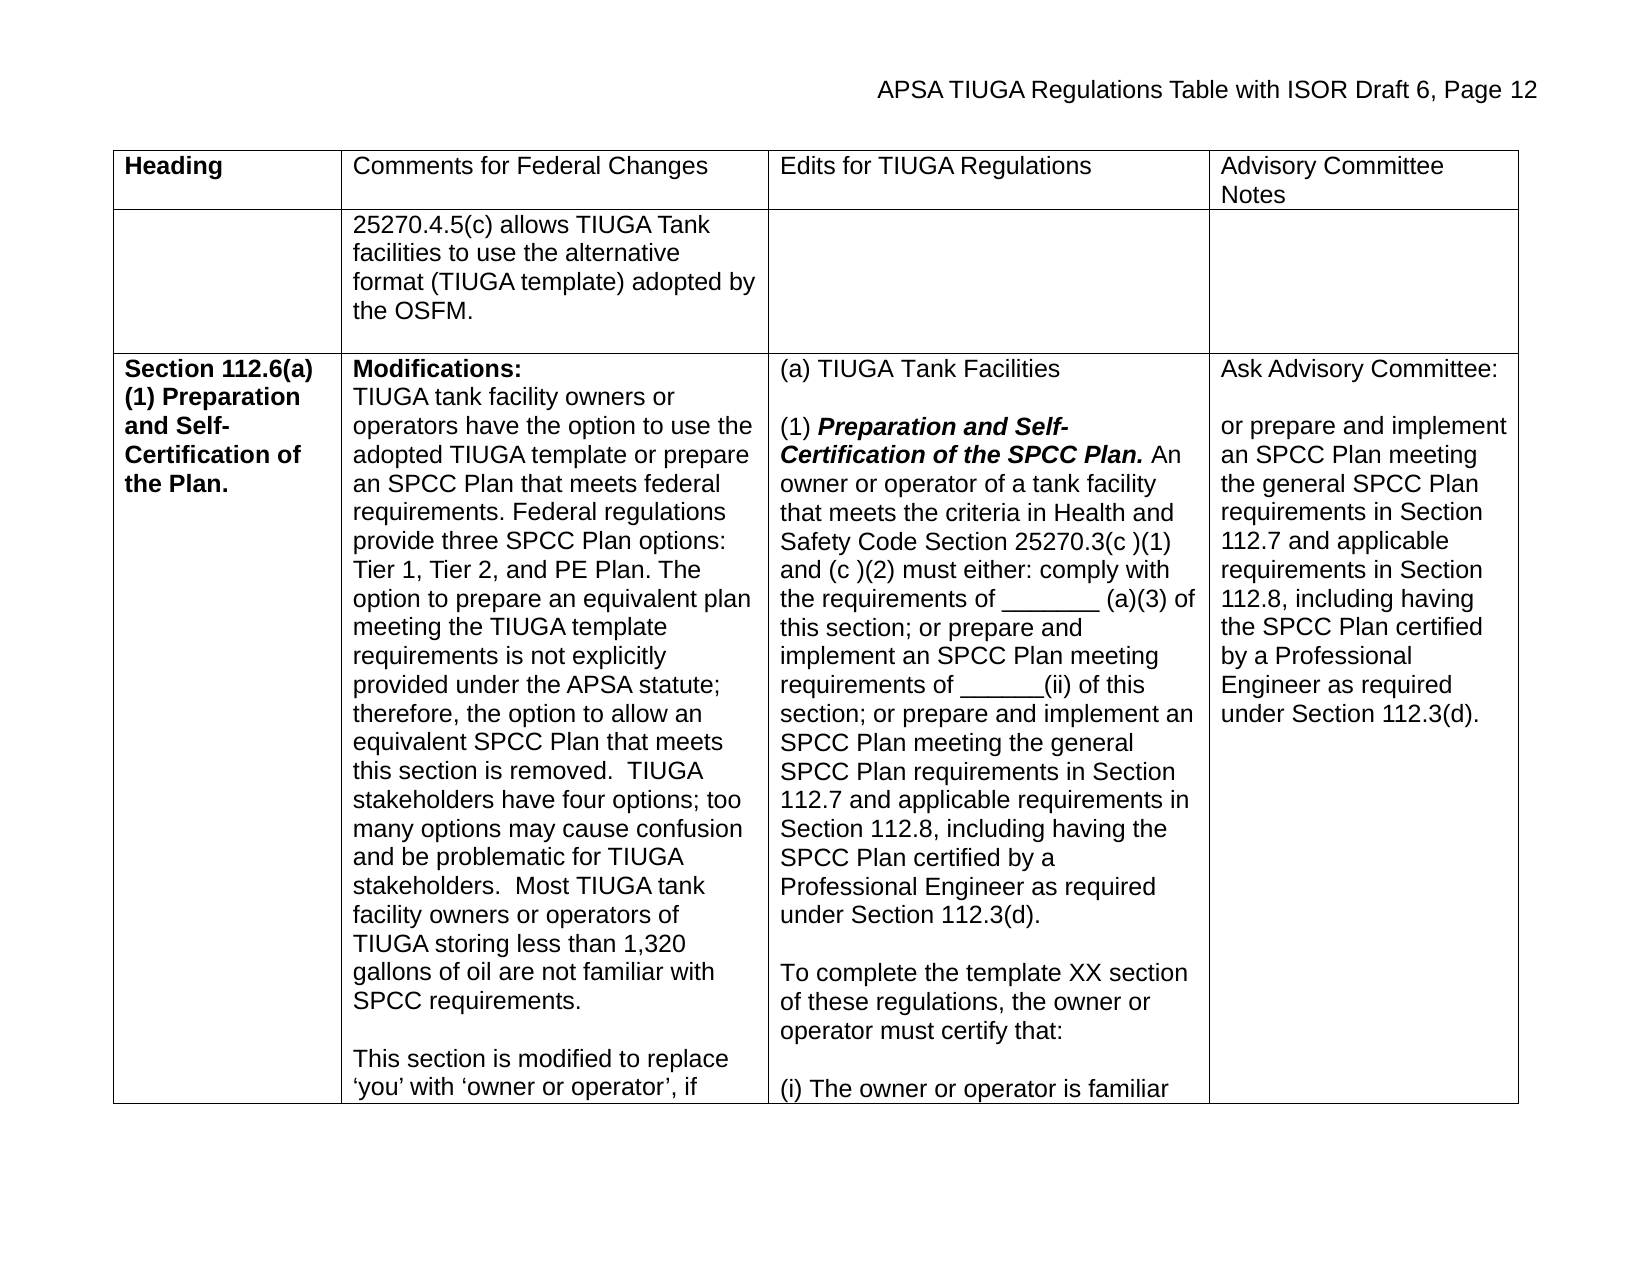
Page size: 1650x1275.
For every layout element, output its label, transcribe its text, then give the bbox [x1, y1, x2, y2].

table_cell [1210, 210, 1518, 353]
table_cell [342, 210, 768, 353]
table_header Advisory Committee Notes [1210, 151, 1518, 208]
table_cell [114, 354, 341, 1102]
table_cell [342, 354, 768, 1102]
table_header Heading [114, 151, 341, 208]
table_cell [1210, 354, 1518, 1102]
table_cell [769, 354, 1209, 1102]
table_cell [114, 210, 341, 353]
table_header Comments for Federal Changes [342, 151, 768, 208]
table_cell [769, 210, 1209, 353]
table_header Edits for TIUGA Regulations [769, 151, 1209, 208]
